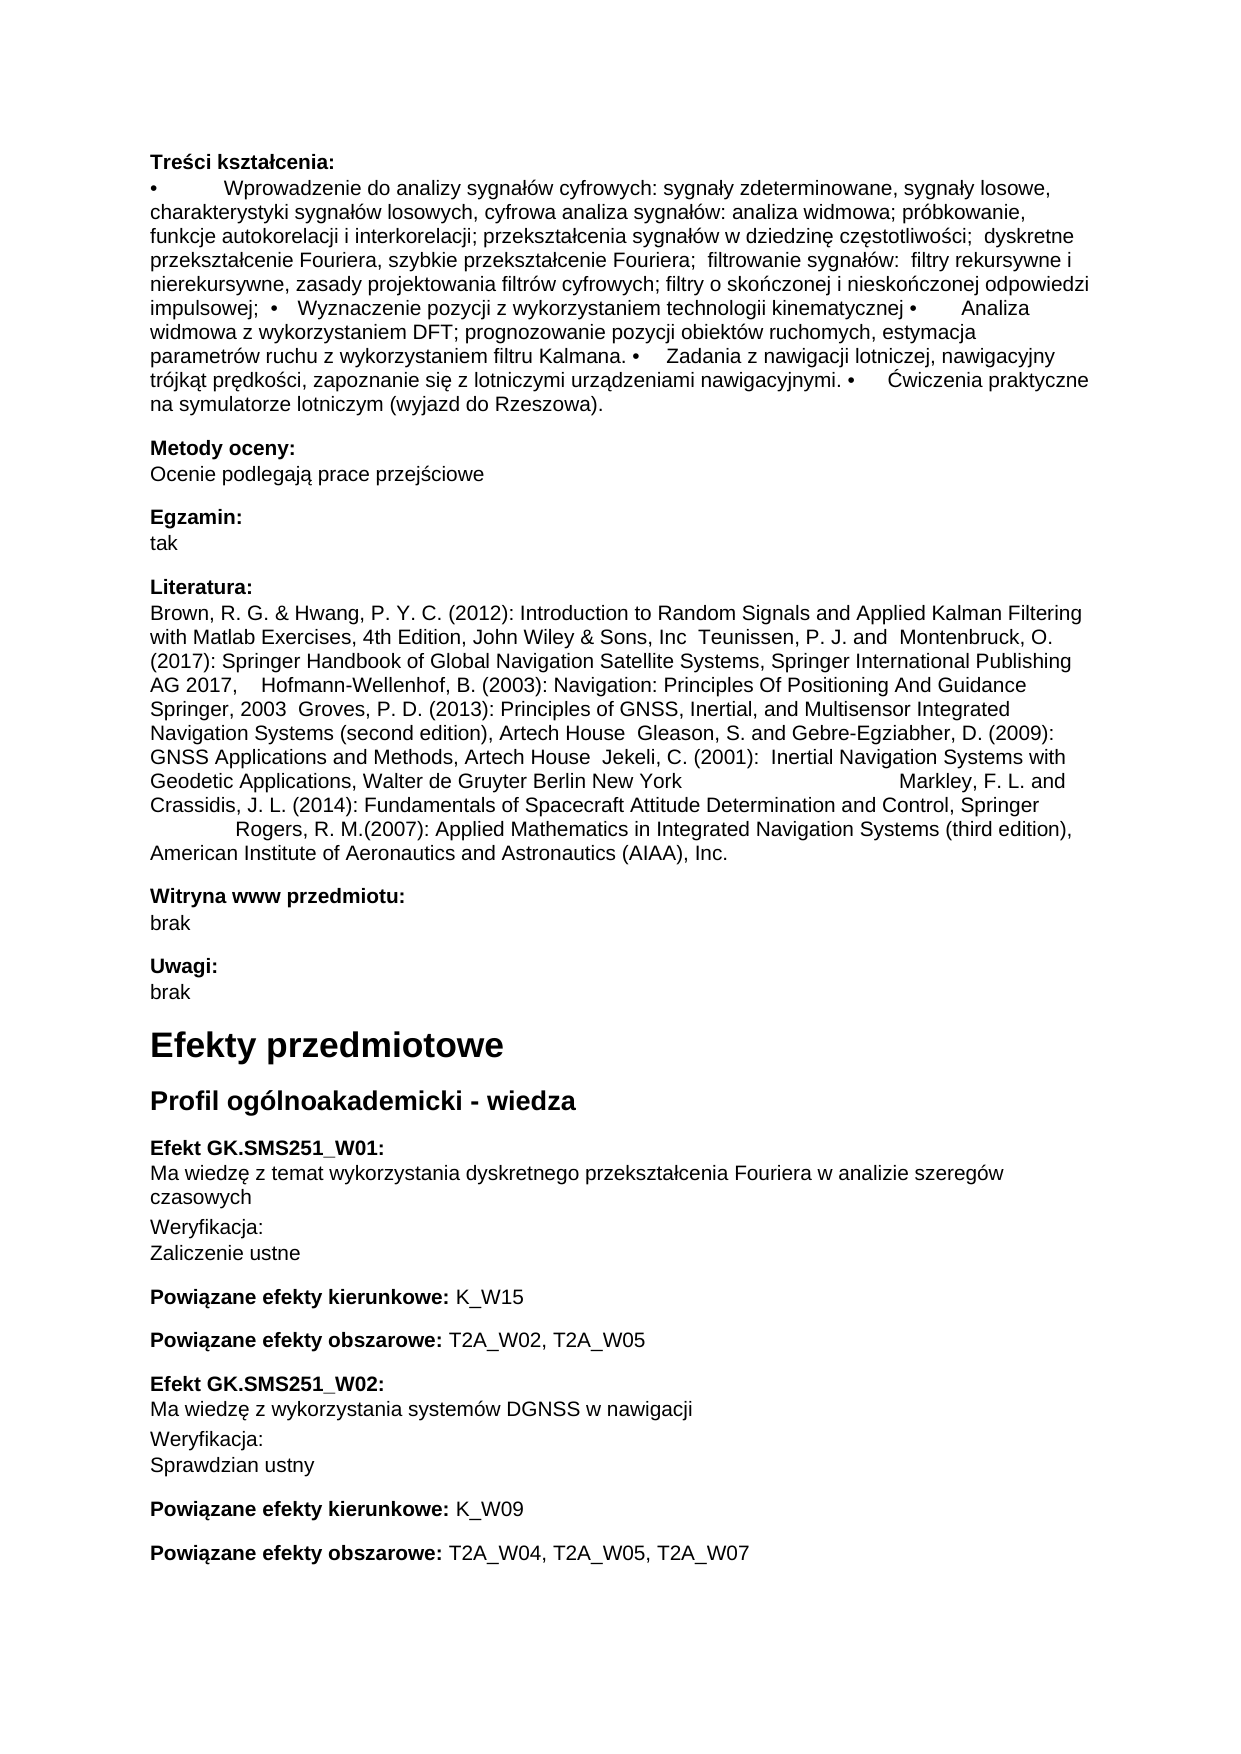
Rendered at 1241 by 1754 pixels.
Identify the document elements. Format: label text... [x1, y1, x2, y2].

subtitle Efekty przedmiotowe [150, 1024, 1090, 1065]
text Sprawdzian ustny [150, 1453, 1090, 1477]
text tak [150, 531, 1090, 555]
text Metody oceny: [150, 435, 1090, 459]
subtitle Profil ogólnoakademicki - wiedza [150, 1084, 1090, 1116]
text Powiązane efekty kierunkowe: K_W15 [150, 1284, 1090, 1308]
text Uwagi: [150, 954, 1090, 978]
text Brown, R. G. & Hwang, P. Y. C. (2012): Introduction to Random Signals and Applied Kalman Filtering with Matlab Exercises, 4th Edition, John Wiley & Sons, Inc Teunissen, P. J. and Montenbruck, O. (2017): Springer Handbook of Global Navigation Satellite Systems, Springer International Publishing AG 2017, Hofmann-Wellenhof, B. (2003): Navigation: Principles Of Positioning And Guidance Springer, 2003 Groves, P. D. (2013): Principles of GNSS, Inertial, and Multisensor Integrated Navigation Systems (second edition), Artech House Gleason, S. and Gebre-Egziabher, D. (2009): GNSS Applications and Methods, Artech House Jekeli, C. (2001): Inertial Navigation Systems with Geodetic Applications, Walter de Gruyter Berlin New York Markley, F. L. and Crassidis, J. L. (2014): Fundamentals of Spacecraft Attitude Determination and Control, Springer Rogers, R. M.(2007): Applied Mathematics in Integrated Navigation Systems (third edition), American Institute of Aeronautics and Astronautics (AIAA), Inc. [150, 601, 1090, 864]
text Powiązane efekty obszarowe: T2A_W04, T2A_W05, T2A_W07 [150, 1541, 1090, 1565]
text Treści kształcenia: [150, 150, 1090, 174]
text Ma wiedzę z temat wykorzystania dyskretnego przekształcenia Fouriera w analizie szeregów czasowych [150, 1161, 1090, 1208]
text Ocenie podlegają prace przejściowe [150, 461, 1090, 485]
text Efekt GK.SMS251_W01: [150, 1136, 1090, 1159]
text Efekt GK.SMS251_W02: [150, 1372, 1090, 1396]
text Weryfikacja: [150, 1215, 1090, 1239]
text brak [150, 910, 1090, 934]
text Witryna www przedmiotu: [150, 884, 1090, 908]
text Literatura: [150, 575, 1090, 599]
text Ma wiedzę z wykorzystania systemów DGNSS w nawigacji [150, 1397, 1090, 1421]
text Powiązane efekty kierunkowe: K_W09 [150, 1497, 1090, 1521]
text • Wprowadzenie do analizy sygnałów cyfrowych: sygnały zdeterminowane, sygnały losowe, charakterystyki sygnałów losowych, cyfrowa analiza sygnałów: analiza widmowa; próbkowanie, funkcje autokorelacji i interkorelacji; przekształcenia sygnałów w dziedzinę częstotliwości; dyskretne przekształcenie Fouriera, szybkie przekształcenie Fouriera; filtrowanie sygnałów: filtry rekursywne i nierekursywne, zasady projektowania filtrów cyfrowych; filtry o skończonej i nieskończonej odpowiedzi impulsowej; • Wyznaczenie pozycji z wykorzystaniem technologii kinematycznej • Analiza widmowa z wykorzystaniem DFT; prognozowanie pozycji obiektów ruchomych, estymacja parametrów ruchu z wykorzystaniem filtru Kalmana. • Zadania z nawigacji lotniczej, nawigacyjny trójkąt prędkości, zapoznanie się z lotniczymi urządzeniami nawigacyjnymi. • Ćwiczenia praktyczne na symulatorze lotniczym (wyjazd do Rzeszowa). [150, 176, 1090, 416]
text Zaliczenie ustne [150, 1241, 1090, 1265]
text brak [150, 980, 1090, 1004]
text Weryfikacja: [150, 1427, 1090, 1451]
text Egzamin: [150, 505, 1090, 529]
text Powiązane efekty obszarowe: T2A_W02, T2A_W05 [150, 1328, 1090, 1352]
